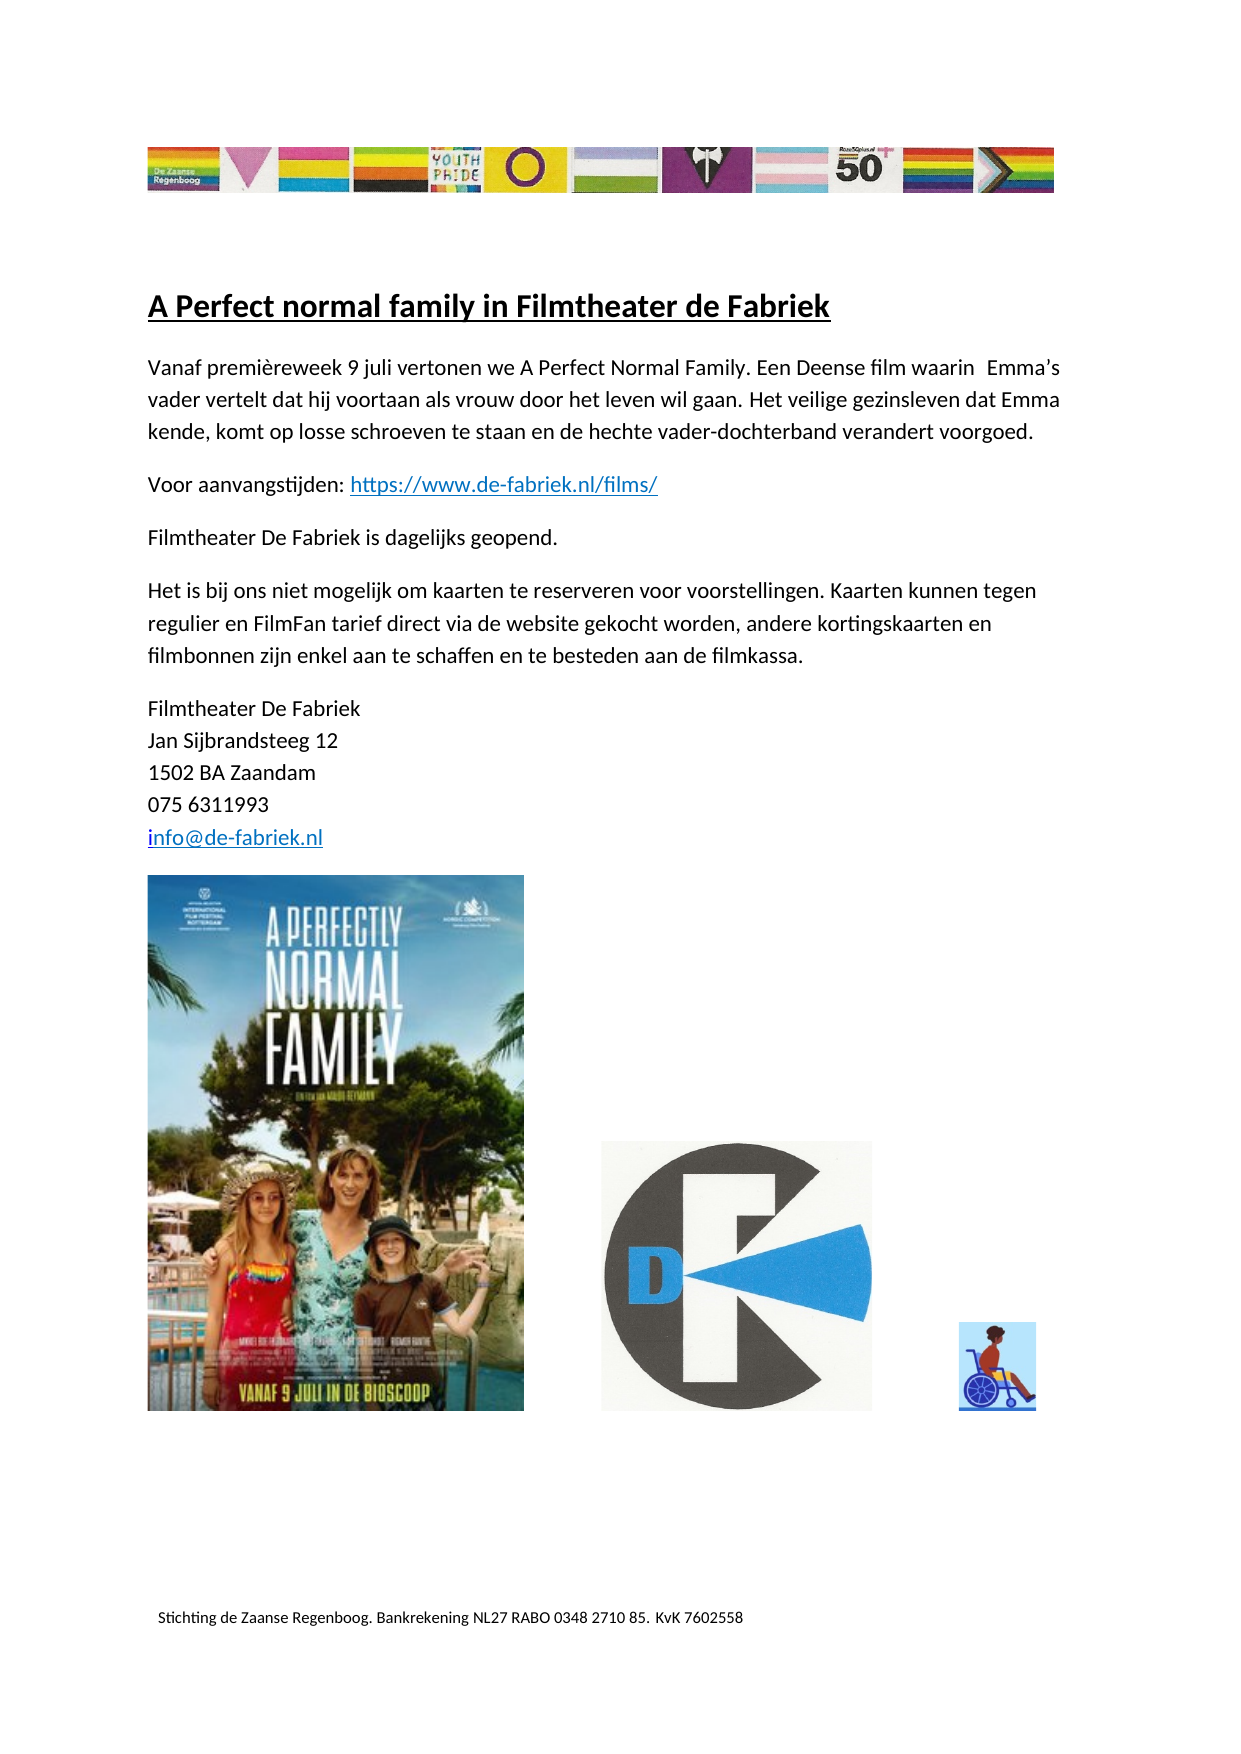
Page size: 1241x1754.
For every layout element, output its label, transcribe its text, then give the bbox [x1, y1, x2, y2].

text A Perfect normal family in Filmtheater de Fabriek [148, 286, 1093, 326]
text Voor aanvangstijden: https://www.de-fabriek.nl/films/ [148, 471, 1093, 498]
picture [147, 147, 1054, 193]
text Het is bij ons niet mogelijk om kaarten te reserveren voor voorstellingen. Kaarten kunnen tegen regulier en FilmFan tarief direct via de website gekocht worden, andere kortingskaarten en filmbonnen zijn enkel aan te schaffen en te besteden aan de filmkassa. [148, 577, 1093, 669]
text Filmtheater De Fabriek Jan Sijbrandsteeg 12 1502 BA Zaandam 075 6311993 info@de-fabriek.nl [148, 694, 1093, 851]
text Vanaf premièreweek 9 juli vertonen we A Perfect Normal Family. Een Deense film waarin Emma’s vader vertelt dat hij voortaan als vrouw door het leven wil gaan. Het veilige gezinsleven dat Emma kende, komt op losse schroeven te staan en de hechte vader-dochterband verandert voorgoed. [148, 353, 1093, 446]
text Filmtheater De Fabriek is dagelijks geopend. [148, 523, 1093, 552]
picture [958, 1322, 1037, 1411]
picture [601, 1141, 873, 1411]
picture [147, 875, 524, 1411]
